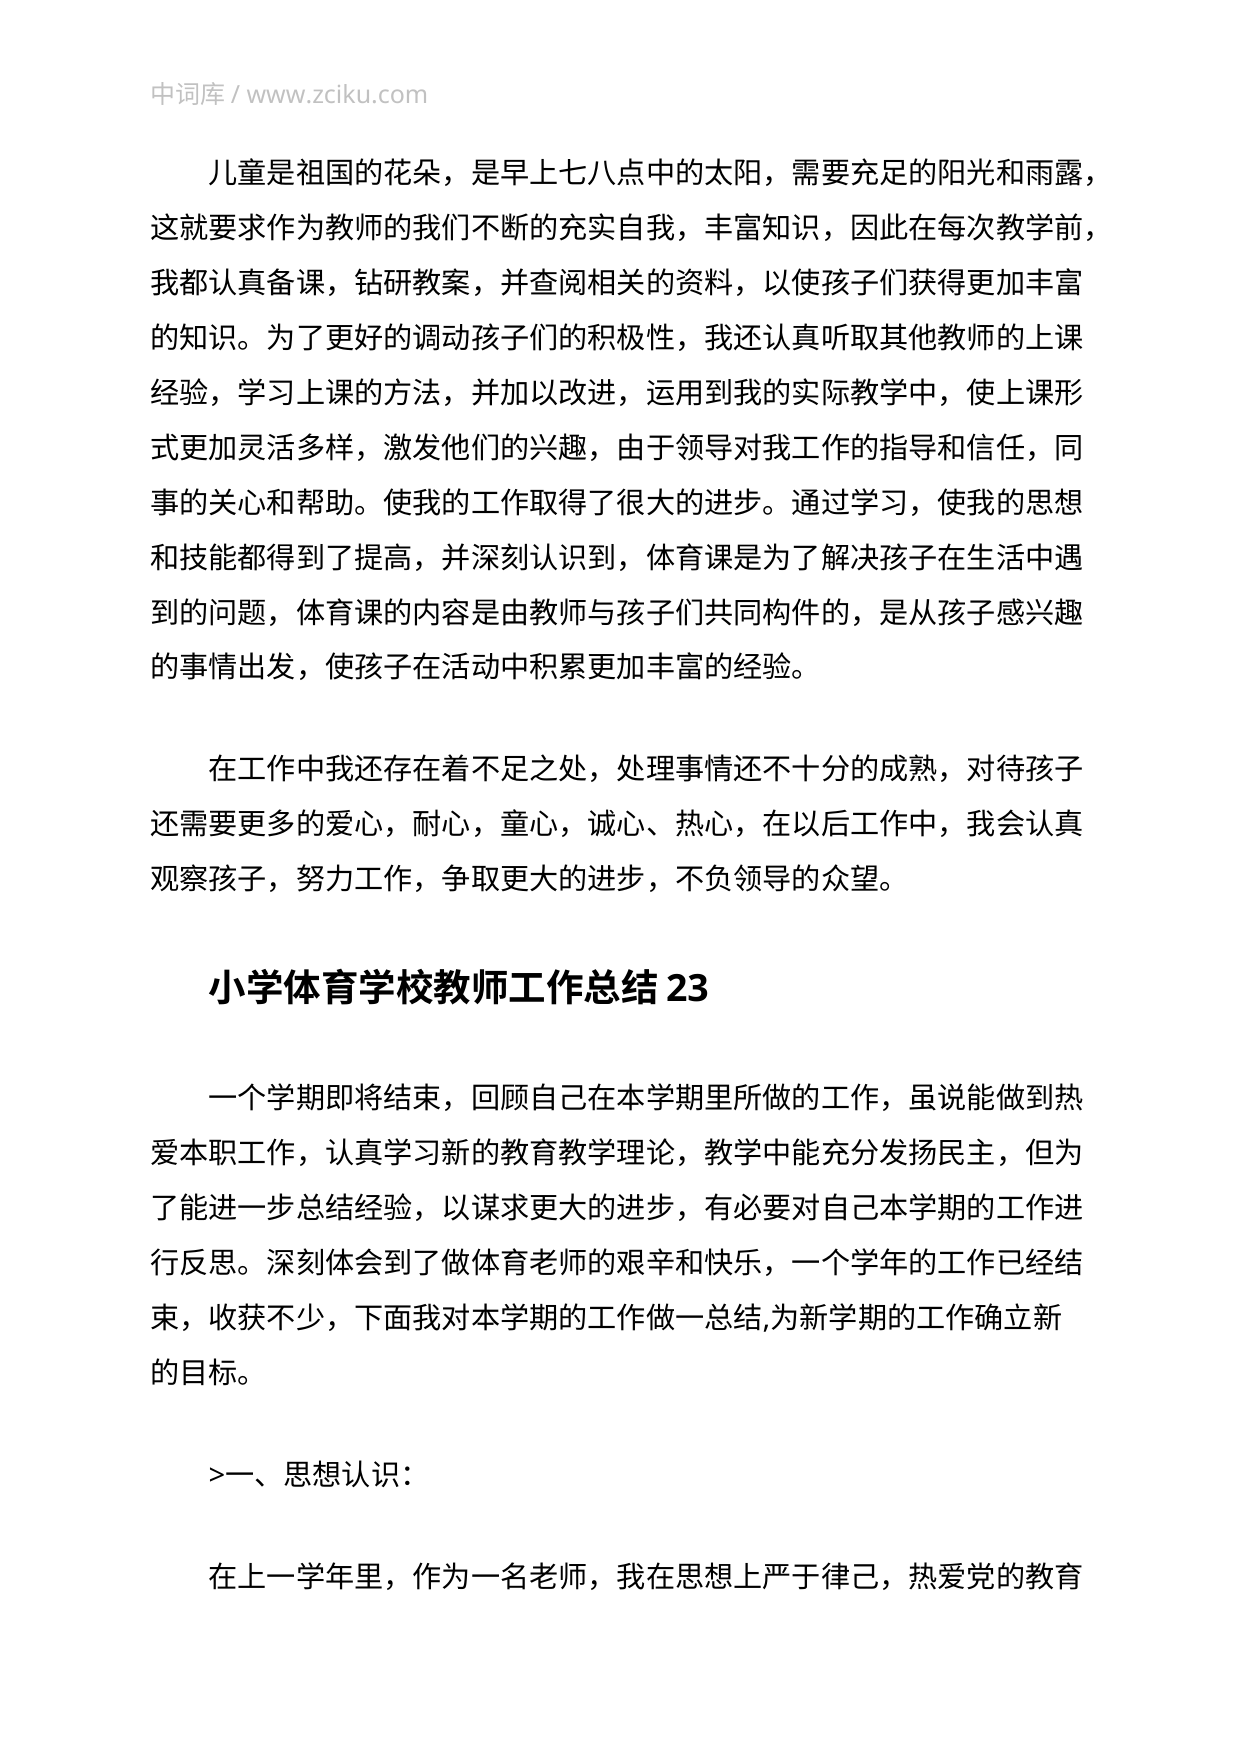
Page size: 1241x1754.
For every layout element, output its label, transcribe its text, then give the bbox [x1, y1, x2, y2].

text 小学体育学校教师工作总结23 [150, 957, 1090, 1012]
text >一、思想认识： [150, 1451, 1090, 1494]
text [150, 1553, 1090, 1596]
text 一个学期即将结束，回顾自己在本学期里所做的工作，虽说能做到热爱本职工作，认真学习新的教育教学理论，教学中能充分发扬民主，但为了能进一步总结经验，以谋求更大的进步，有必要对自己本学期的工作进行反思。深刻体会到了做体育老师的艰辛和快乐，一个学年的工作已经结束，收获不少，下面我对本学期的工作做一总结,为新学期的工作确立新的目标。 [150, 1075, 1090, 1392]
text 儿童是祖国的花朵，是早上七八点中的太阳，需要充足的阳光和雨露，这就要求作为教师的我们不断的充实自我，丰富知识，因此在每次教学前，我都认真备课，钻研教案，并查阅相关的资料，以使孩子们获得更加丰富的知识。为了更好的调动孩子们的积极性，我还认真听取其他教师的上课经验，学习上课的方法，并加以改进，运用到我的实际教学中，使上课形式更加灵活多样，激发他们的兴趣，由于领导对我工作的指导和信任，同事的关心和帮助。使我的工作取得了很大的进步。通过学习，使我的思想和技能都得到了提高，并深刻认识到，体育课是为了解决孩子在生活中遇到的问题，体育课的内容是由教师与孩子们共同构件的，是从孩子感兴趣的事情出发，使孩子在活动中积累更加丰富的经验。 [150, 150, 1090, 686]
text 在工作中我还存在着不足之处，处理事情还不十分的成熟，对待孩子还需要更多的爱心，耐心，童心，诚心、热心，在以后工作中，我会认真观察孩子，努力工作，争取更大的进步，不负领导的众望。 [150, 746, 1090, 898]
